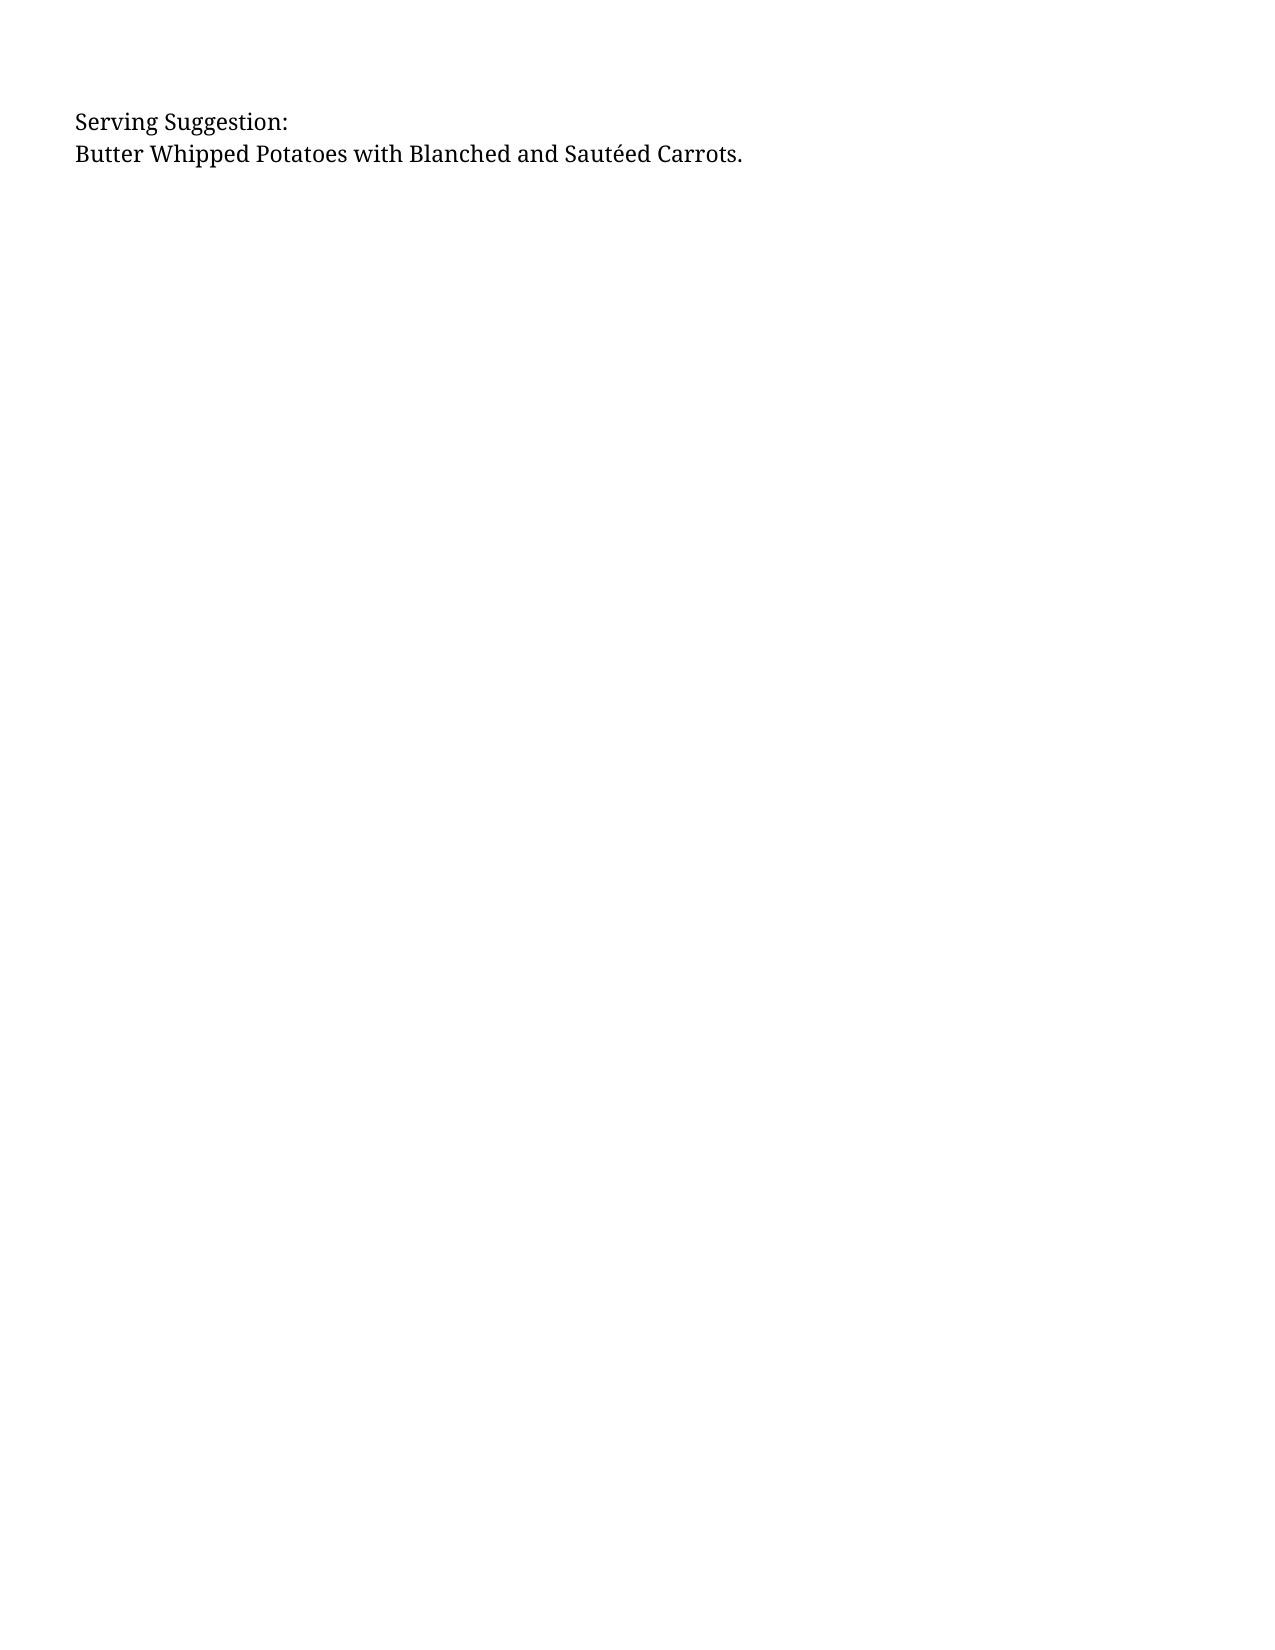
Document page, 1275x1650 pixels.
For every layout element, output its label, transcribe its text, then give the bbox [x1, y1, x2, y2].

text Serving Suggestion: [75, 106, 1200, 137]
text Butter Whipped Potatoes with Blanched and Sautéed Carrots. [75, 137, 1200, 169]
